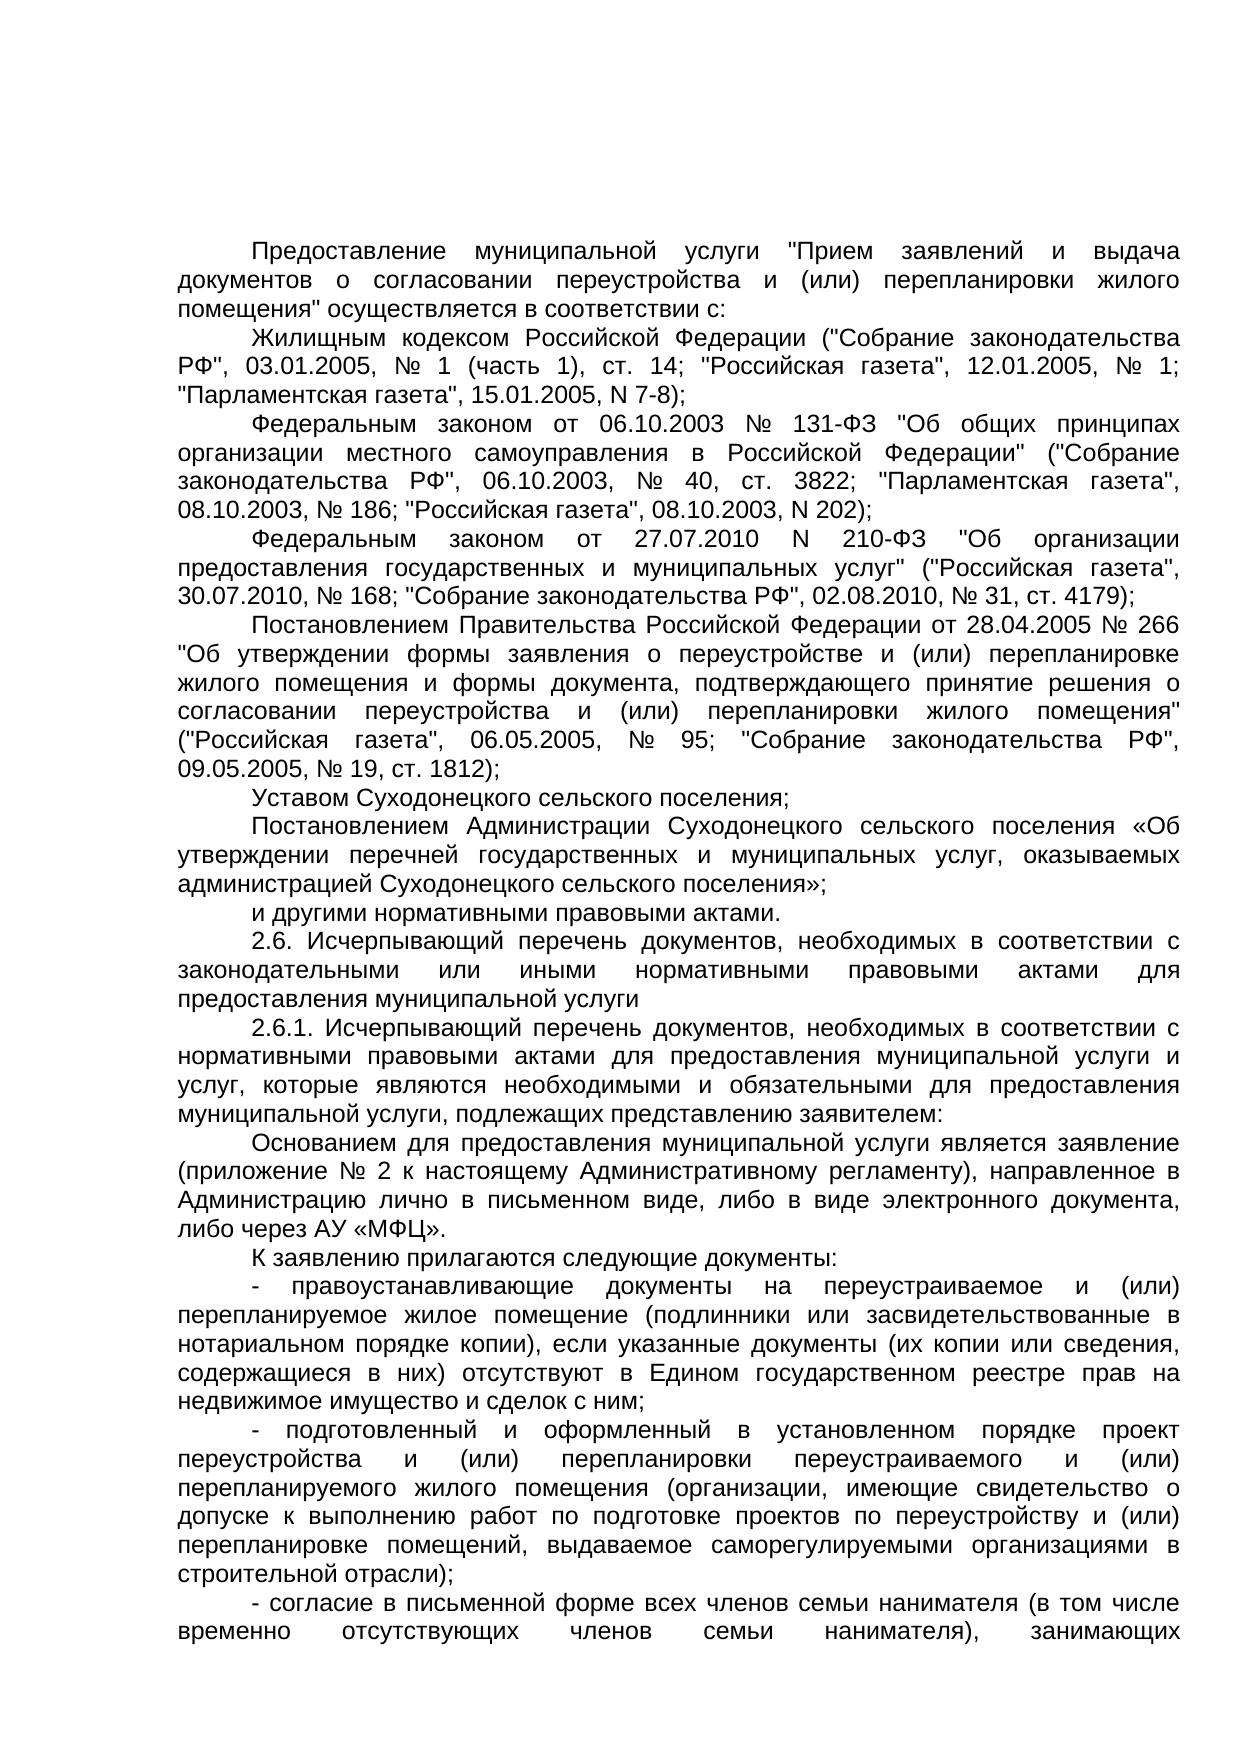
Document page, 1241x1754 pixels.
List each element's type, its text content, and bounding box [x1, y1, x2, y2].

text 2.6.1. Исчерпывающий перечень документов, необходимых в соответствии с нормативными правовыми актами для предоставления муниципальной услуги и услуг, которые являются необходимыми и обязательными для предоставления муниципальной услуги, подлежащих представлению заявителем: [177, 1012, 1181, 1127]
text Основанием для предоставления муниципальной услуги является заявление (приложение № 2 к настоящему Административному регламенту), направленное в Администрацию лично в письменном виде, либо в виде электронного документа, либо через АУ «МФЦ». [177, 1127, 1181, 1242]
text Постановлением Правительства Российской Федерации от 28.04.2005 № 266 "Об утверждении формы заявления о переустройстве и (или) перепланировке жилого помещения и формы документа, подтверждающего принятие решения о согласовании переустройства и (или) перепланировки жилого помещения" ("Российская газета", 06.05.2005, № 95; "Собрание законодательства РФ", 09.05.2005, № 19, ст. 1812); [177, 610, 1181, 782]
text Федеральным законом от 27.07.2010 N 210-ФЗ "Об организации предоставления государственных и муниципальных услуг" ("Российская газета", 30.07.2010, № 168; "Собрание законодательства РФ", 02.08.2010, № 31, ст. 4179); [177, 524, 1181, 610]
text и другими нормативными правовыми актами. [177, 897, 1181, 926]
text 2.6. Исчерпывающий перечень документов, необходимых в соответствии с законодательными или иными нормативными правовыми актами для предоставления муниципальной услуги [177, 926, 1181, 1012]
text Федеральным законом от 06.10.2003 № 131-ФЗ "Об общих принципах организации местного самоуправления в Российской Федерации" ("Собрание законодательства РФ", 06.10.2003, № 40, ст. 3822; "Парламентская газета", 08.10.2003, № 186; "Российская газета", 08.10.2003, N 202); [177, 409, 1181, 524]
text - правоустанавливающие документы на переустраиваемое и (или) перепланируемое жилое помещение (подлинники или засвидетельствованные в нотариальном порядке копии), если указанные документы (их копии или сведения, содержащиеся в них) отсутствуют в Едином государственном реестре прав на недвижимое имущество и сделок с ним; [177, 1271, 1181, 1415]
text Жилищным кодексом Российской Федерации ("Собрание законодательства РФ", 03.01.2005, № 1 (часть 1), ст. 14; "Российская газета", 12.01.2005, № 1; "Парламентская газета", 15.01.2005, N 7-8); [177, 322, 1181, 409]
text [177, 1587, 1181, 1645]
text Предоставление муниципальной услуги "Прием заявлений и выдача документов о согласовании переустройства и (или) перепланировки жилого помещения" осуществляется в соответствии с: [177, 236, 1181, 322]
text Постановлением Администрации Суходонецкого сельского поселения «Об утверждении перечней государственных и муниципальных услуг, оказываемых администрацией Суходонецкого сельского поселения»; [177, 811, 1181, 897]
text - подготовленный и оформленный в установленном порядке проект переустройства и (или) перепланировки переустраиваемого и (или) перепланируемого жилого помещения (организации, имеющие свидетельство о допуске к выполнению работ по подготовке проектов по переустройству и (или) перепланировке помещений, выдаваемое саморегулируемыми организациями в строительной отрасли); [177, 1415, 1181, 1587]
text К заявлению прилагаются следующие документы: [177, 1242, 1181, 1271]
text Уставом Суходонецкого сельского поселения; [177, 782, 1181, 811]
